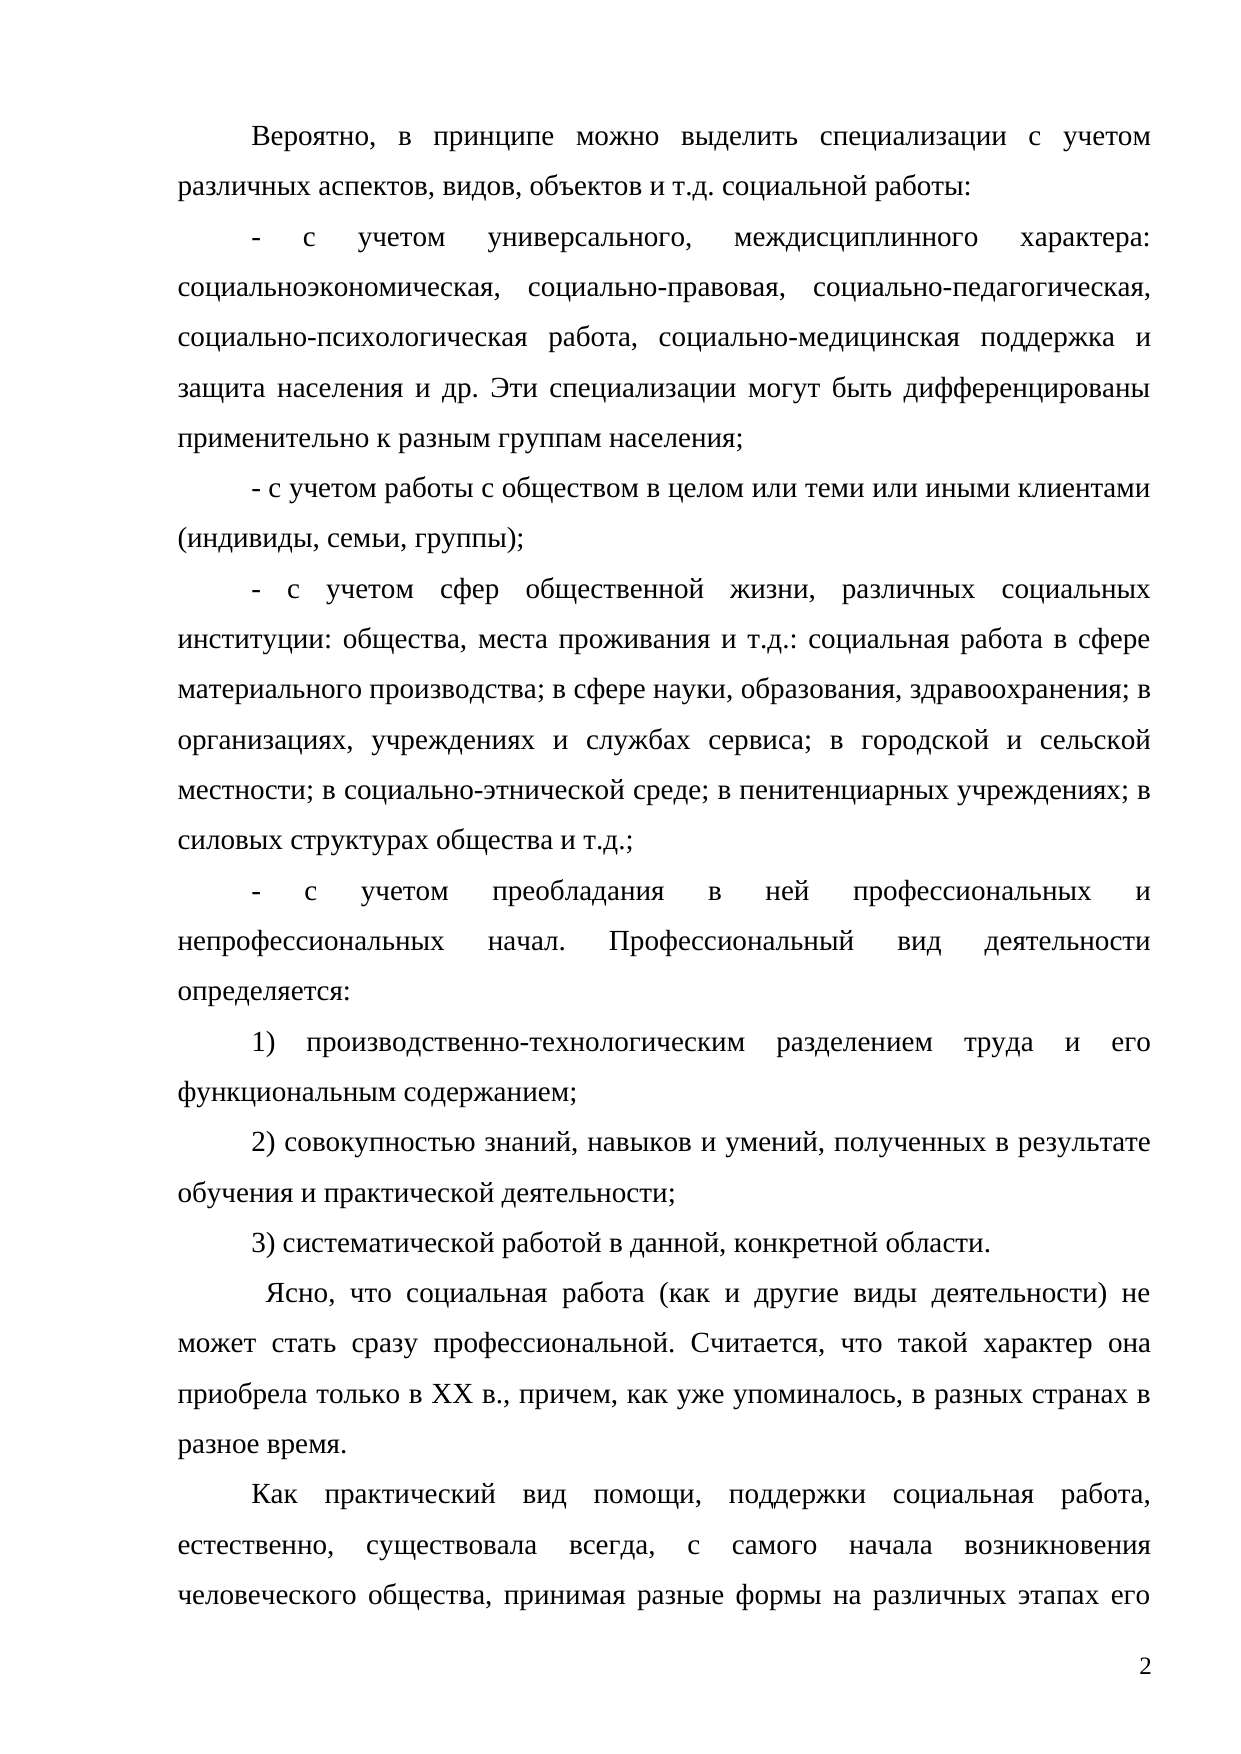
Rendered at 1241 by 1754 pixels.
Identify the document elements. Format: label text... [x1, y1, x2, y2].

text - с учетом сфер общественной жизни, различных социальных институции: общества, места проживания и т.д.: социальная работа в сфере материального производства; в сфере науки, образования, здравоохранения; в организациях, учреждениях и службах сервиса; в городской и сельской местности; в социально-этнической среде; в пенитенциарных учреждениях; в силовых структурах общества и т.д.; [177, 571, 1152, 856]
text 3) систематической работой в данной, конкретной области. [177, 1225, 1152, 1258]
text - с учетом преобладания в ней профессиональных и непрофессиональных начал. Профессиональный вид деятельности определяется: [177, 873, 1152, 1007]
text Ясно, что социальная работа (как и другие виды деятельности) не может стать сразу профессиональной. Считается, что такой характер она приобрела только в XX в., причем, как уже упоминалось, в разных странах в разное время. [177, 1275, 1152, 1460]
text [177, 1477, 1152, 1611]
text 1) производственно-технологическим разделением труда и его функциональным содержанием; [177, 1024, 1152, 1108]
text - с учетом универсального, междисциплинного характера: социальноэкономическая, социально-правовая, социально-педагогическая, социально-психологическая работа, социально-медицинская поддержка и защита населения и др. Эти специализации могут быть дифференцированы применительно к разным группам населения; [177, 219, 1152, 453]
text - с учетом работы с обществом в целом или теми или иными клиентами (индивиды, семьи, группы); [177, 470, 1152, 554]
text Вероятно, в принципе можно выделить специализации с учетом различных аспектов, видов, объектов и т.д. социальной работы: [177, 118, 1152, 202]
text 2) совокупностью знаний, навыков и умений, полученных в результате обучения и практической деятельности; [177, 1124, 1152, 1208]
